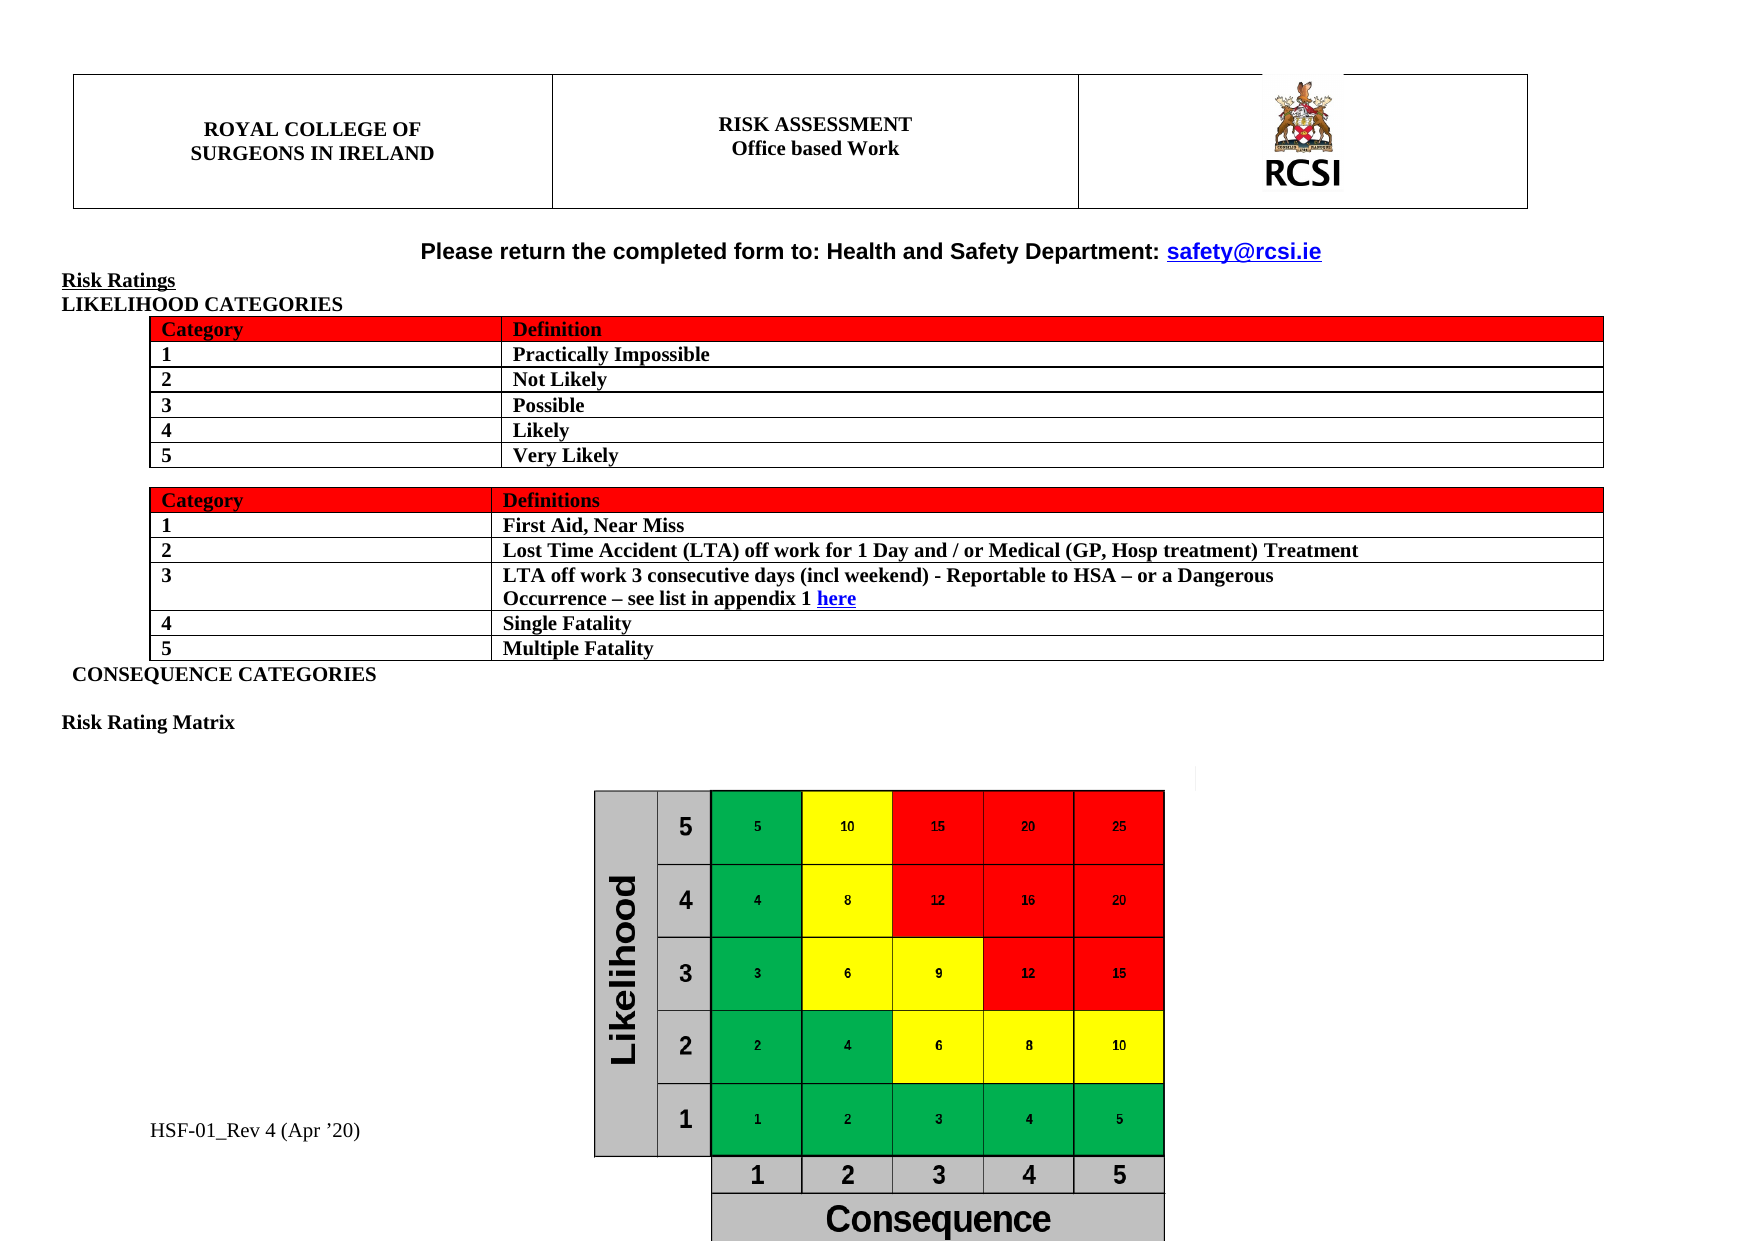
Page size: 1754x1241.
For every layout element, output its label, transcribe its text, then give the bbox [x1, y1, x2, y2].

text Risk Ratings [61, 268, 1604, 292]
table_cell Not Likely [502, 368, 1603, 391]
table_header Category [151, 488, 491, 512]
table_cell 4 [151, 611, 491, 635]
table_cell 2 [151, 538, 491, 562]
table_cell First Aid, Near Miss [492, 513, 1603, 537]
table_cell Single Fatality [492, 611, 1603, 635]
subtitle Please return the completed form to: Health and Safety Department: safety@rcsi.ie [76, 238, 1666, 264]
table_header Definitions [492, 488, 1603, 512]
table_cell Possible [502, 393, 1603, 417]
table_cell 5 [151, 636, 491, 660]
text CONSEQUENCE CATEGORIES [61, 661, 1604, 686]
table_cell Lost Time Accident (LTA) off work for 1 Day and / or Medical (GP, Hosp treatment) Treatment [492, 538, 1603, 562]
table_cell 3 [151, 393, 501, 417]
table_cell Very Likely [502, 443, 1603, 467]
table_cell Likely [502, 418, 1603, 442]
text Risk Rating Matrix [61, 709, 1604, 734]
table_cell 2 [151, 368, 501, 391]
text LIKELIHOOD CATEGORIES [61, 292, 1604, 316]
table_cell LTA off work 3 consecutive days (incl weekend) - Reportable to HSA – or a Dangerous Occurrence – see list in appendix 1 here [492, 563, 1603, 610]
table_cell Multiple Fatality [492, 636, 1603, 660]
table_cell Practically Impossible [502, 342, 1603, 366]
table_cell 4 [151, 418, 501, 442]
table_cell 3 [151, 563, 491, 610]
table_header Definition [502, 317, 1603, 341]
table_cell 1 [151, 513, 491, 537]
picture [1262, 74, 1344, 192]
table_cell 5 [151, 443, 501, 467]
table_header Category [151, 317, 501, 341]
table_cell 1 [151, 342, 501, 366]
